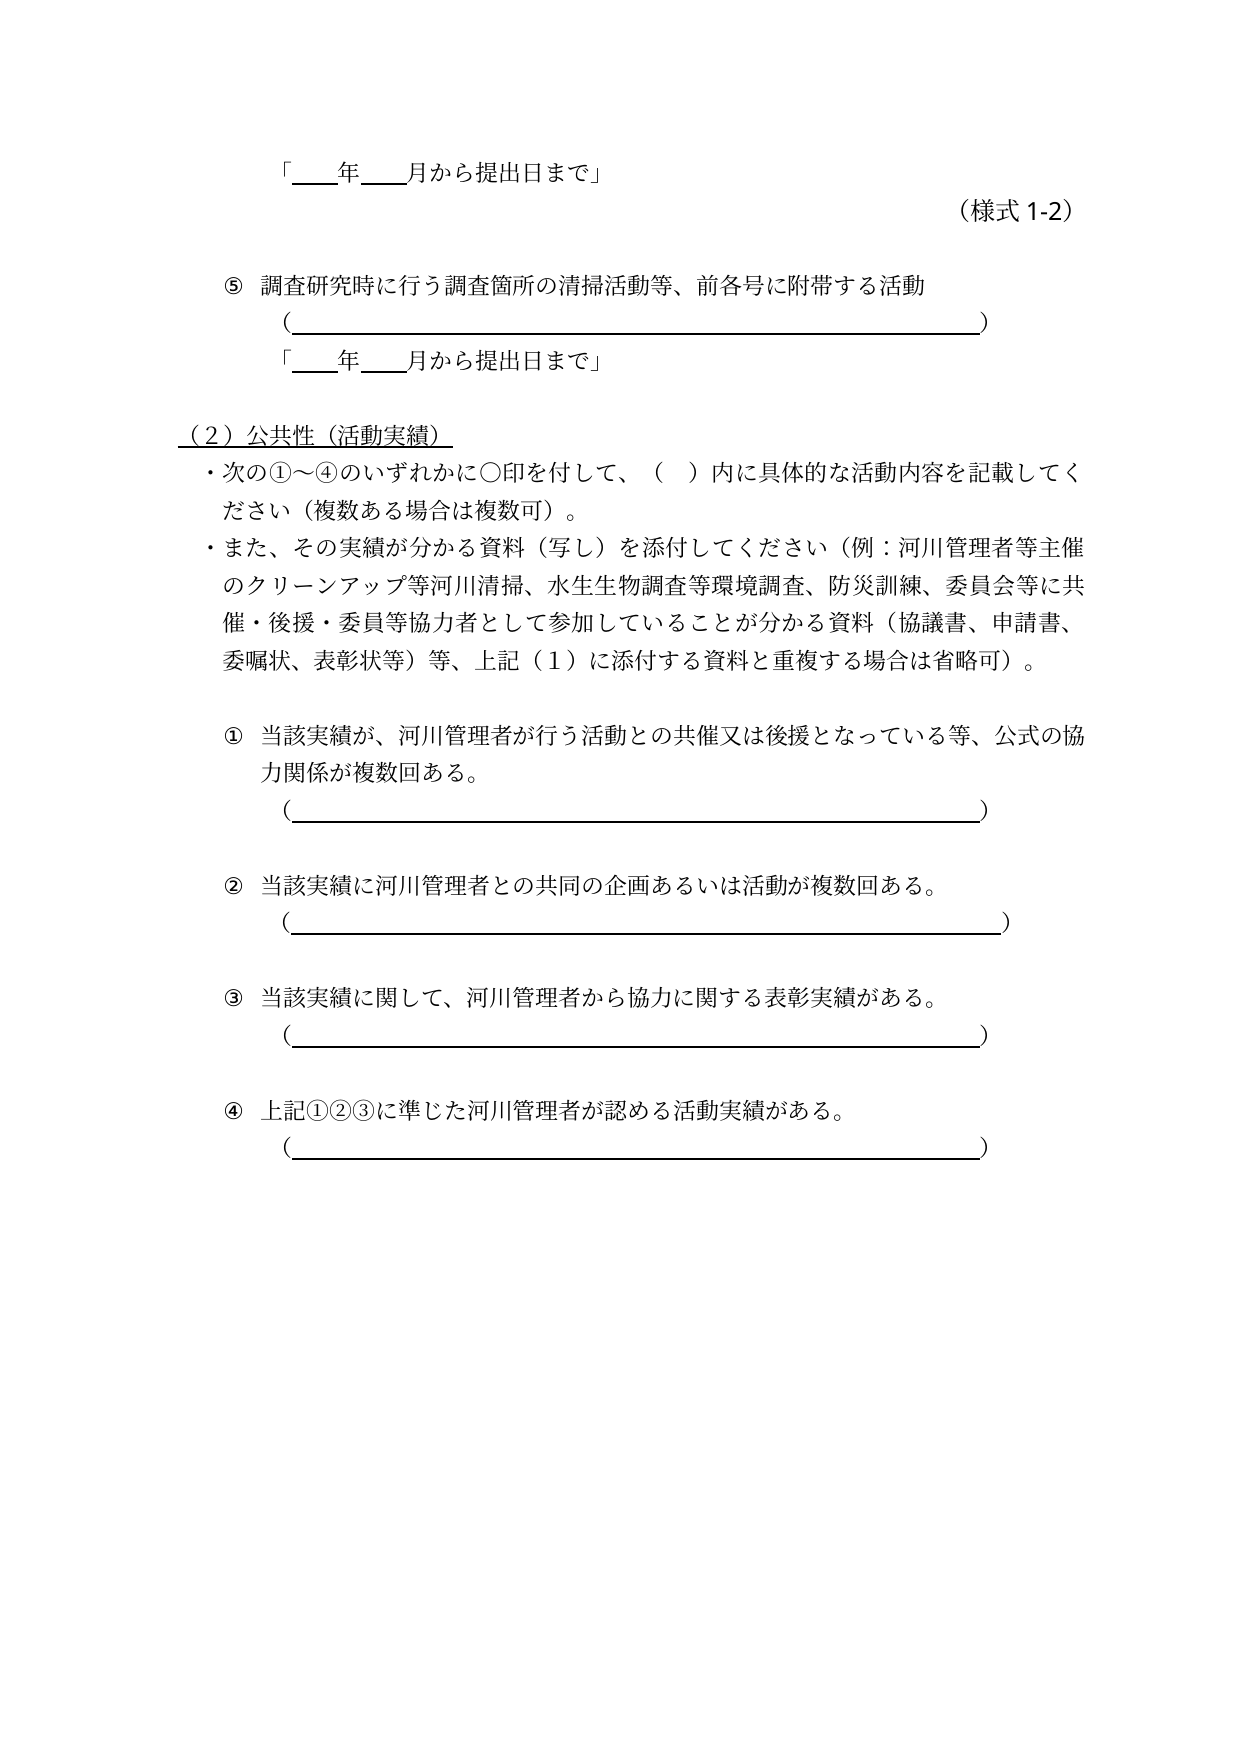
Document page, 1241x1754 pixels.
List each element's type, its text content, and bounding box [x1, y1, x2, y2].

list 上記①②③に準じた河川管理者が認める活動実績がある。 [223, 1091, 1087, 1128]
text 「 年 月から提出日まで」 [177, 341, 1087, 378]
list 調査研究時に行う調査箇所の清掃活動等、前各号に附帯する活動 [223, 266, 1087, 303]
list 当該実績に関して、河川管理者から協力に関する表彰実績がある。 [223, 978, 1087, 1016]
text ・また、その実績が分かる資料（写し）を添付してください（例：河川管理者等主催のクリーンアップ等河川清掃、水生生物調査等環境調査、防災訓練、委員会等に共催・後援・委員等協力者として参加していることが分かる資料（協議書、申請書、委嘱状、表彰状等）等、上記（１）に添付する資料と重複する場合は省略可）。 [199, 528, 1087, 678]
list 当該実績が、河川管理者が行う活動との共催又は後援となっている等、公式の協力関係が複数回ある。 [223, 716, 1087, 791]
text ・次の①～④のいずれかに○印を付して、（ ）内に具体的な活動内容を記載してください（複数ある場合は複数可）。 [199, 453, 1087, 528]
text （ ） [177, 303, 1087, 341]
text （ ） [199, 903, 1087, 941]
text 「 年 月から提出日まで」 [177, 153, 1087, 191]
text （ ） [177, 1128, 1087, 1166]
text （ ） [177, 1016, 1087, 1053]
list 当該実績に河川管理者との共同の企画あるいは活動が複数回ある。 [223, 866, 1087, 903]
text （ ） [177, 791, 1087, 828]
text （２）公共性（活動実績） [177, 416, 1087, 453]
text （様式1-2） [177, 191, 1087, 228]
